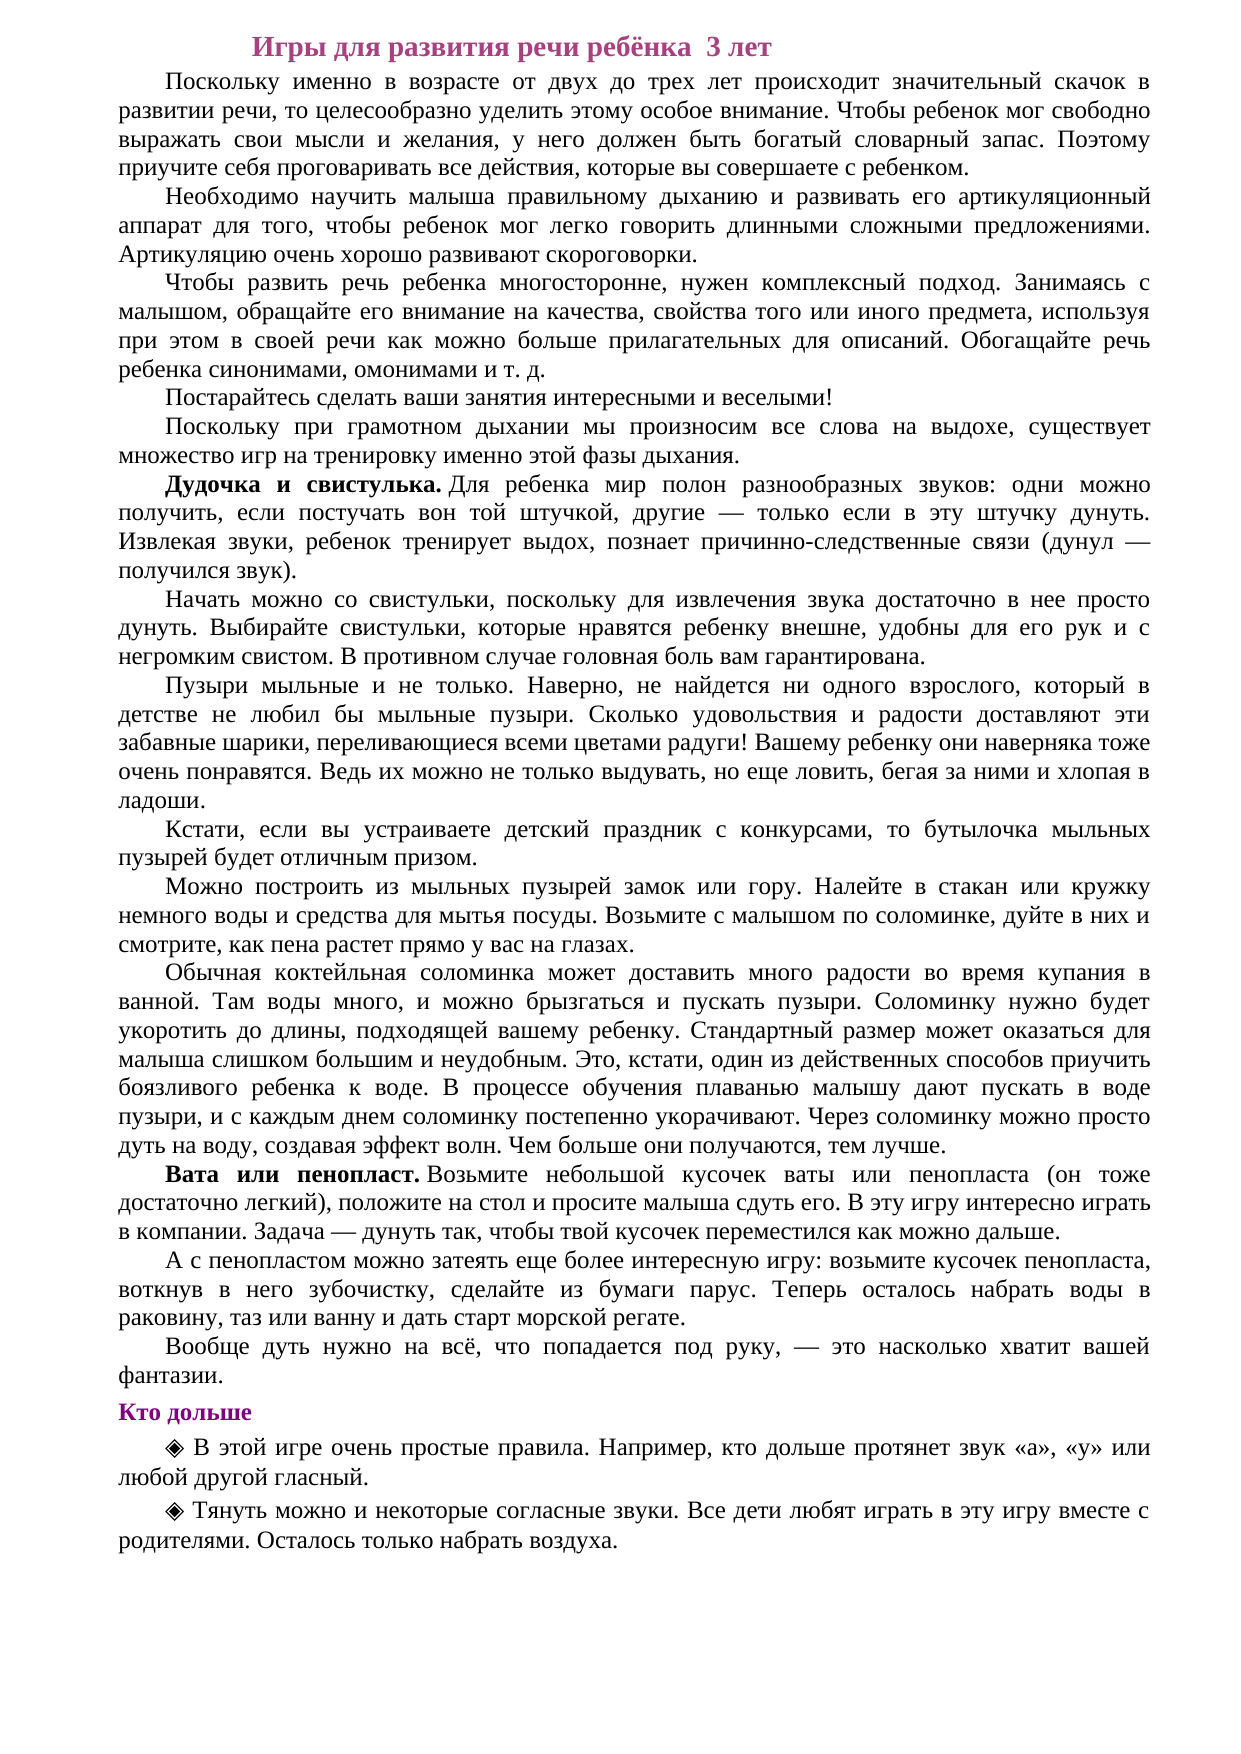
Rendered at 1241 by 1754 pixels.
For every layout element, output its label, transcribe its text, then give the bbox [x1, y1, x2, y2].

text Можно построить из мыльных пузырей замок или гору. Налейте в стакан или кружку немного воды и средства для мытья посуды. Возьмите с малышом по соломинке, дуйте в них и смотрите, как пена растет прямо у вас на глазах. [118, 871, 1152, 957]
text Кстати, если вы устраиваете детский праздник с конкурсами, то бутылочка мыльных пузырей будет отличным призом. [118, 814, 1152, 871]
text Кто дольше [118, 1397, 1152, 1425]
text Пузыри мыльные и не только. Наверно, не найдется ни одного взрослого, который в детстве не любил бы мыльные пузыри. Сколько удовольствия и радости доставляют эти забавные шарики, переливающиеся всеми цветами радуги! Вашему ребенку они наверняка тоже очень понравятся. Ведь их можно не только выдувать, но еще ловить, бегая за ними и хлопая в ладоши. [118, 670, 1152, 814]
text Необходимо научить малыша правильному дыханию и развивать его артикуляционный аппарат для того, чтобы ребенок мог легко говорить длинными сложными предложениями. Артикуляцию очень хорошо развивают скороговорки. [118, 181, 1152, 267]
text Обычная коктейльная соломинка может доставить много радости во время купания в ванной. Там воды много, и можно брызгаться и пускать пузыри. Соломинку нужно будет укоротить до длины, подходящей вашему ребенку. Стандартный размер может оказаться для малыша слишком большим и неудобным. Это, кстати, один из действенных способов приучить боязливого ребенка к воде. В процессе обучения плаванью малышу дают пускать в воде пузыри, и с каждым днем соломинку постепенно укорачивают. Через соломинку можно просто дуть на воду, создавая эффект волн. Чем больше они получаются, тем лучше. [118, 957, 1152, 1159]
text Поскольку именно в возрасте от двух до трех лет происходит значительный скачок в развитии речи, то целесообразно уделить этому особое внимание. Чтобы ребенок мог свободно выражать свои мысли и желания, у него должен быть богатый словарный запас. Поэтому приучите себя проговаривать все действия, которые вы совершаете с ребенком. [118, 66, 1152, 181]
text ◈ В этой игре очень простые правила. Например, кто дольше протянет звук «а», «у» или любой другой гласный. [118, 1428, 1152, 1491]
text А с пенопластом можно затеять еще более интересную игру: возьмите кусочек пенопласта, воткнув в него зубочистку, сделайте из бумаги парус. Теперь осталось набрать воды в раковину, таз или ванну и дать старт морской регате. [118, 1245, 1152, 1331]
text Начать можно со свистульки, поскольку для извлечения звука достаточно в нее просто дунуть. Выбирайте свистульки, которые нравятся ребенку внешне, удобны для его рук и с негромким свистом. В противном случае головная боль вам гарантирована. [118, 584, 1152, 670]
text Вата или пенопласт. Возьмите небольшой кусочек ваты или пенопласта (он тоже достаточно легкий), положите на стол и просите малыша сдуть его. В эту игру интересно играть в компании. Задача — дунуть так, чтобы твой кусочек переместился как можно дальше. [118, 1159, 1152, 1245]
text Поскольку при грамотном дыхании мы произносим все слова на выдохе, существует множество игр на тренировку именно этой фазы дыхания. [118, 411, 1152, 469]
text Дудочка и свистулька. Для ребенка мир полон разнообразных звуков: одни можно получить, если постучать вон той штучкой, другие — только если в эту штучку дунуть. Извлекая звуки, ребенок тренирует выдох, познает причинно-следственные связи (дунул — получился звук). [118, 469, 1152, 584]
text ◈ Тянуть можно и некоторые согласные звуки. Все дети любят играть в эту игру вместе с родителями. Осталось только набрать воздуха. [118, 1491, 1152, 1554]
text Вообще дуть нужно на всё, что попадается под руку, — это насколько хватит вашей фантазии. [118, 1331, 1152, 1389]
text Чтобы развить речь ребенка многосторонне, нужен комплексный подход. Занимаясь с малышом, обращайте его внимание на качества, свойства того или иного предмета, используя при этом в своей речи как можно больше прилагательных для описаний. Обогащайте речь ребенка синонимами, омонимами и т. д. [118, 267, 1152, 382]
text Постарайтесь сделать ваши занятия интересными и веселыми! [118, 382, 1152, 411]
text Игры для развития речи ребёнка 3 лет [118, 29, 1152, 63]
